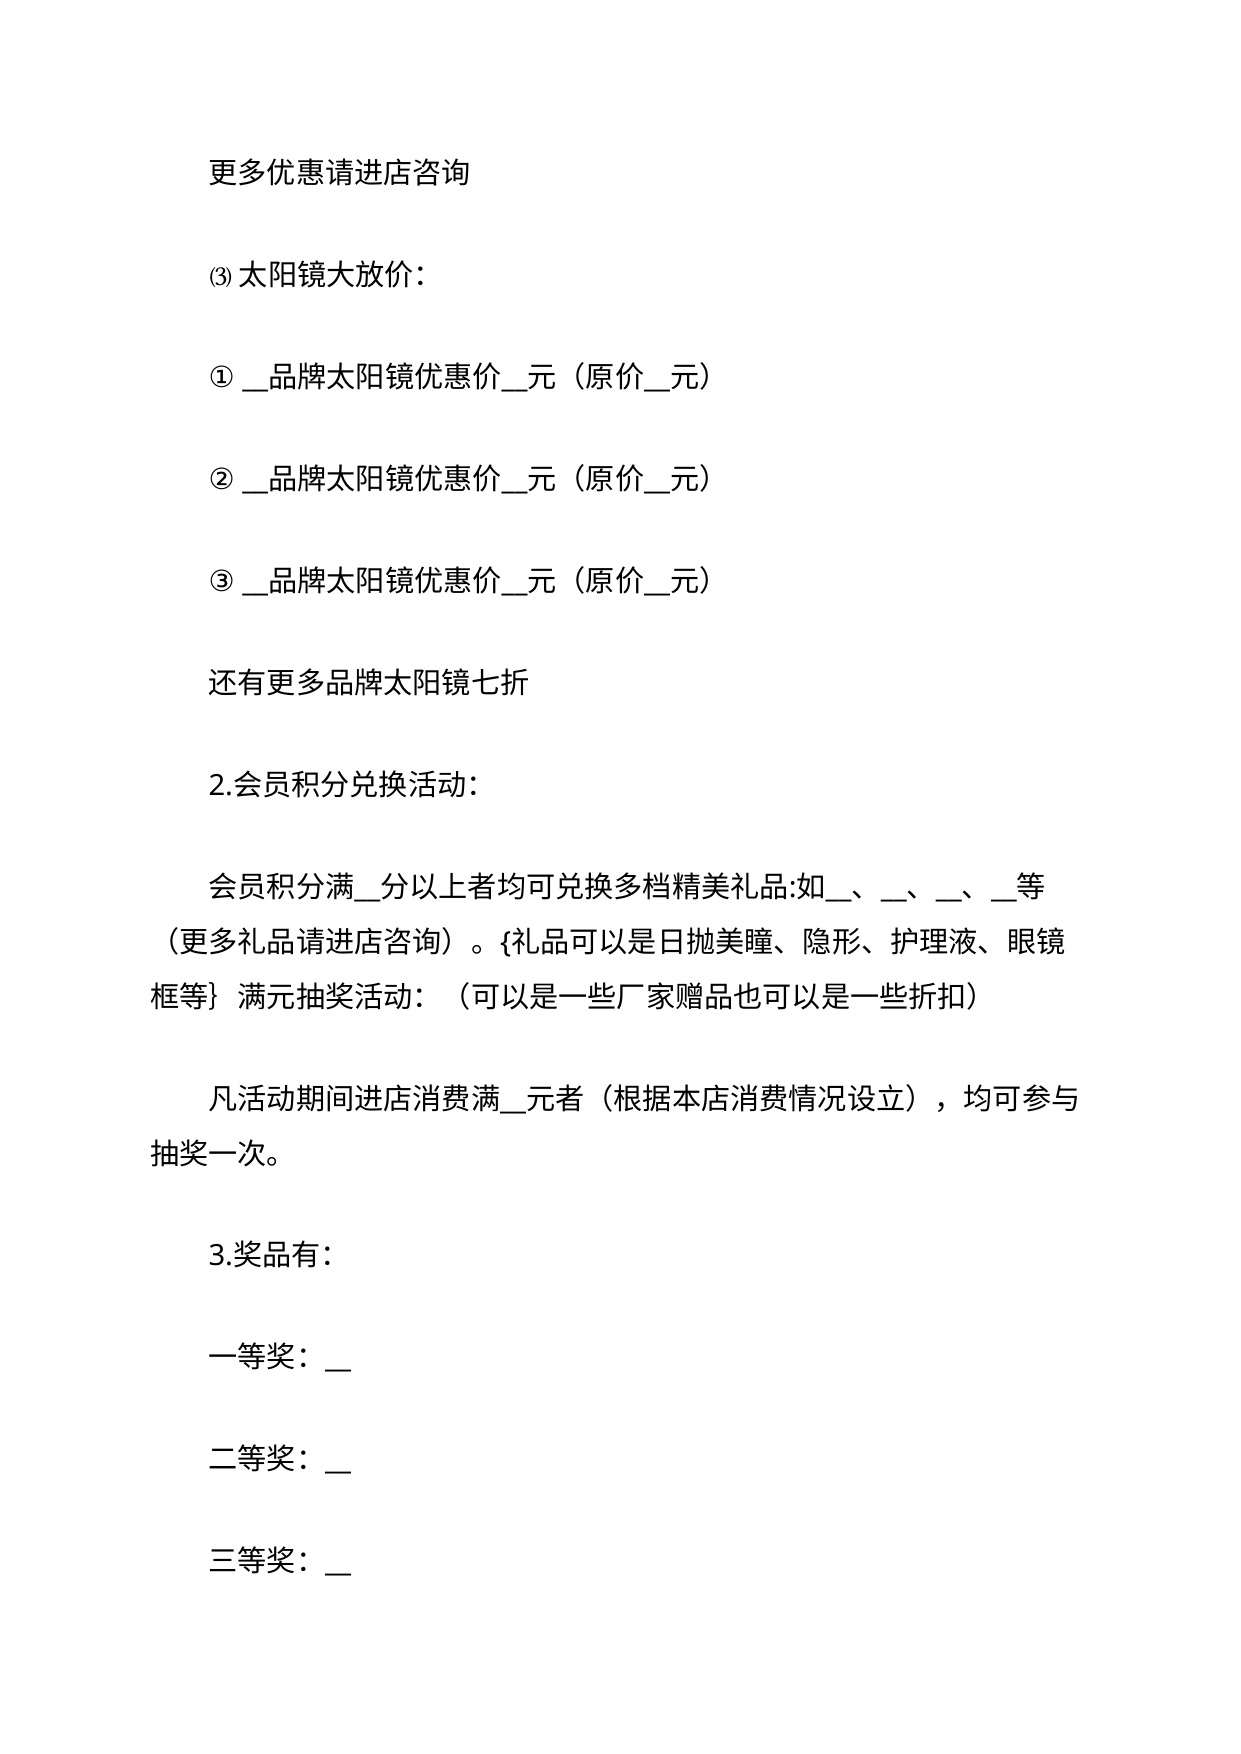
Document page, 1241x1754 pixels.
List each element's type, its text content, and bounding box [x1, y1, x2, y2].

text 三等奖：__ [150, 1538, 1090, 1580]
text 更多优惠请进店咨询 [150, 150, 1090, 192]
text 3.奖品有： [150, 1232, 1090, 1274]
text ② __品牌太阳镜优惠价__元（原价__元） [150, 456, 1090, 498]
text 会员积分满__分以上者均可兑换多档精美礼品:如__、__、__、__等（更多礼品请进店咨询）。{礼品可以是日抛美瞳、隐形、护理液、眼镜框等｝满元抽奖活动：（可以是一些厂家赠品也可以是一些折扣） [150, 863, 1090, 1016]
text ⑶太阳镜大放价： [150, 252, 1090, 294]
text 还有更多品牌太阳镜七折 [150, 660, 1090, 702]
text ③ __品牌太阳镜优惠价__元（原价__元） [150, 558, 1090, 600]
text 2.会员积分兑换活动： [150, 761, 1090, 804]
text 一等奖：__ [150, 1334, 1090, 1376]
text 二等奖：__ [150, 1436, 1090, 1478]
text ① __品牌太阳镜优惠价__元（原价__元） [150, 354, 1090, 396]
text 凡活动期间进店消费满__元者（根据本店消费情况设立），均可参与抽奖一次。 [150, 1075, 1090, 1172]
